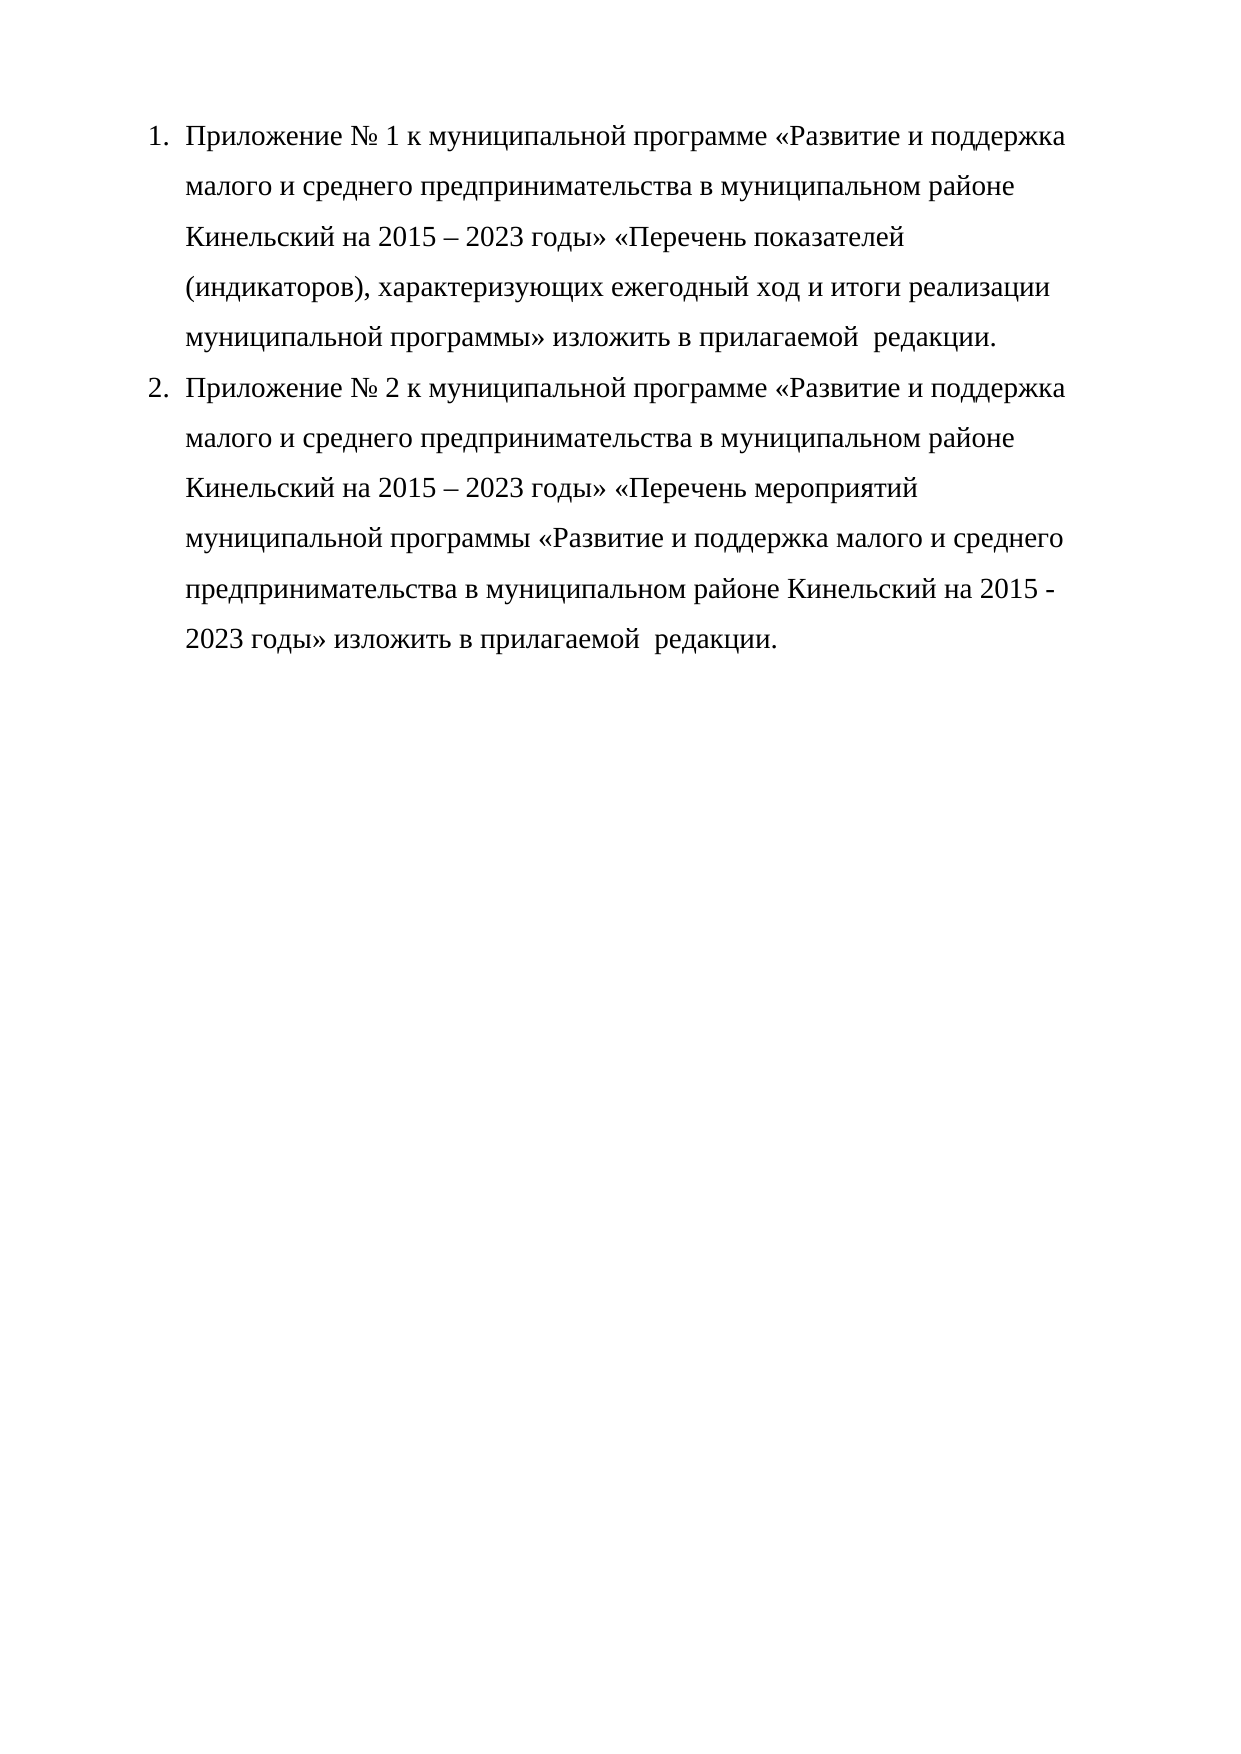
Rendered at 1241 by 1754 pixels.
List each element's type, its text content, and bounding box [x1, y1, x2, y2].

list Приложение № 1 к муниципальной программе «Развитие и поддержка малого и среднего предпринимательства в муниципальном районе Кинельский на 2015 – 2023 годы» «Перечень показателей (индикаторов), характеризующих ежегодный ход и итоги реализации муниципальной программы» изложить в прилагаемой редакции. [148, 118, 1092, 353]
list Приложение № 2 к муниципальной программе «Развитие и поддержка малого и среднего предпринимательства в муниципальном районе Кинельский на 2015 – 2023 годы» «Перечень мероприятий муниципальной программы «Развитие и поддержка малого и среднего предпринимательства в муниципальном районе Кинельский на 2015 - 2023 годы» изложить в прилагаемой редакции. [148, 370, 1092, 655]
